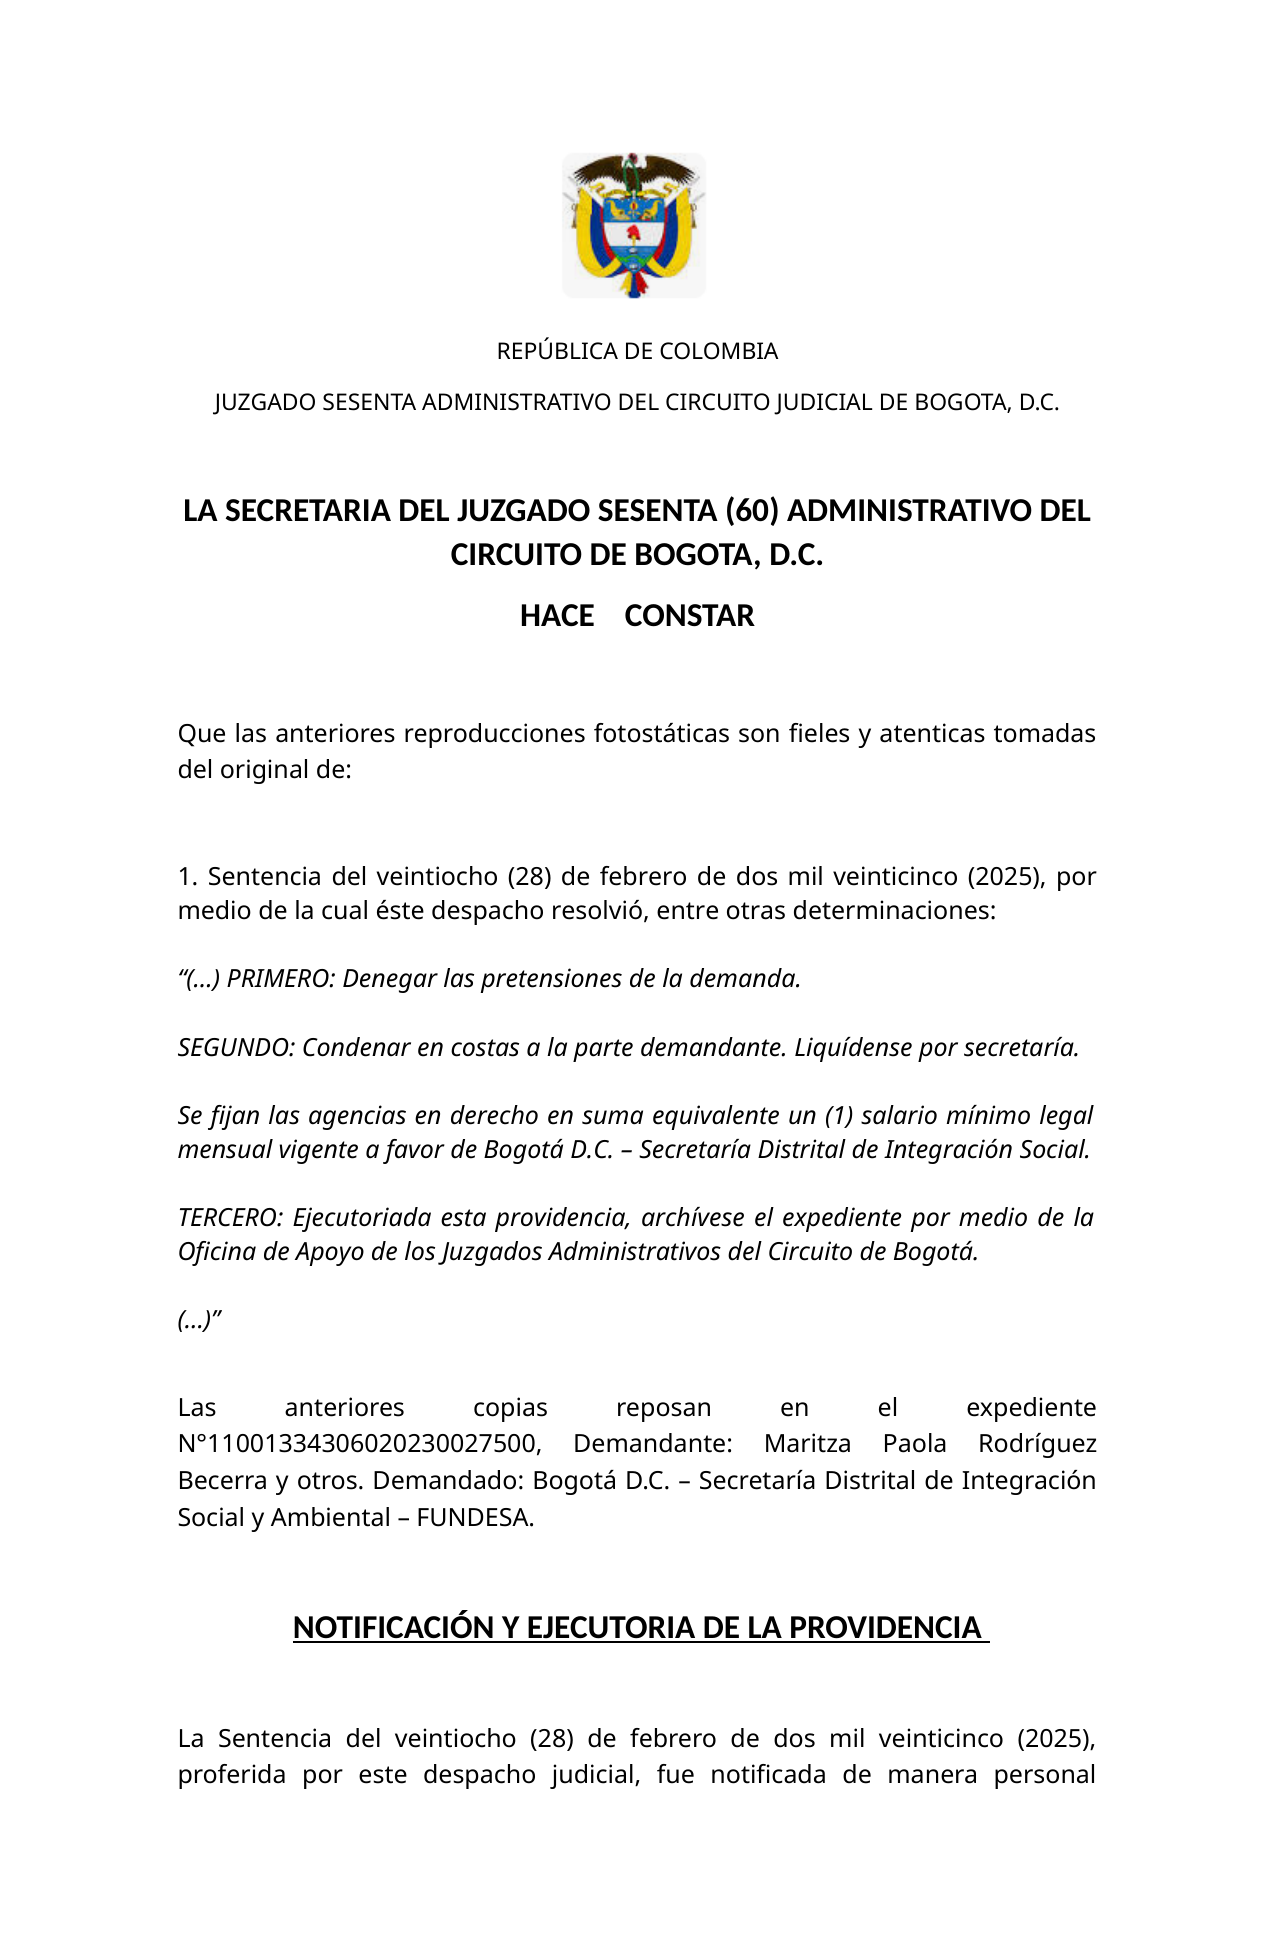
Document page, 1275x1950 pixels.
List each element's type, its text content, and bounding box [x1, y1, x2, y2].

text HACE CONSTAR [177, 594, 1098, 635]
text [177, 1720, 1098, 1791]
text TERCERO: Ejecutoriada esta providencia, archívese el expediente por medio de la Oficina de Apoyo de los Juzgados Administrativos del Circuito de Bogotá. [177, 1199, 1098, 1268]
text LA SECRETARIA DEL JUZGADO SESENTA (60) ADMINISTRATIVO DEL CIRCUITO DE BOGOTA, D.C. [177, 489, 1098, 574]
text Que las anteriores reproducciones fotostáticas son fieles y atenticas tomadas del original de: [177, 715, 1098, 786]
text Se fijan las agencias en derecho en suma equivalente un (1) salario mínimo legal mensual vigente a favor de Bogotá D.C. – Secretaría Distrital de Integración Social. [177, 1097, 1098, 1165]
text Las anteriores copias reposan en el expediente N°11001334306020230027500, Demandante: Maritza Paola Rodríguez Becerra y otros. Demandado: Bogotá D.C. – Secretaría Distrital de Integración Social y Ambiental – FUNDESA. [177, 1389, 1098, 1533]
text NOTIFICACIÓN Y EJECUTORIA DE LA PROVIDENCIA [177, 1606, 1098, 1647]
picture [539, 147, 722, 310]
text JUZGADO SESENTA ADMINISTRATIVO DEL CIRCUITO JUDICIAL DE BOGOTA, D.C. [177, 386, 1098, 417]
text “(…) PRIMERO: Denegar las pretensiones de la demanda. [177, 961, 1098, 995]
text (…)” [177, 1302, 1098, 1336]
text 1. Sentencia del veintiocho (28) de febrero de dos mil veinticinco (2025), por medio de la cual éste despacho resolvió, entre otras determinaciones: [177, 859, 1098, 927]
text SEGUNDO: Condenar en costas a la parte demandante. Liquídense por secretaría. [177, 1029, 1098, 1063]
text REPÚBLICA DE COLOMBIA [177, 335, 1098, 366]
